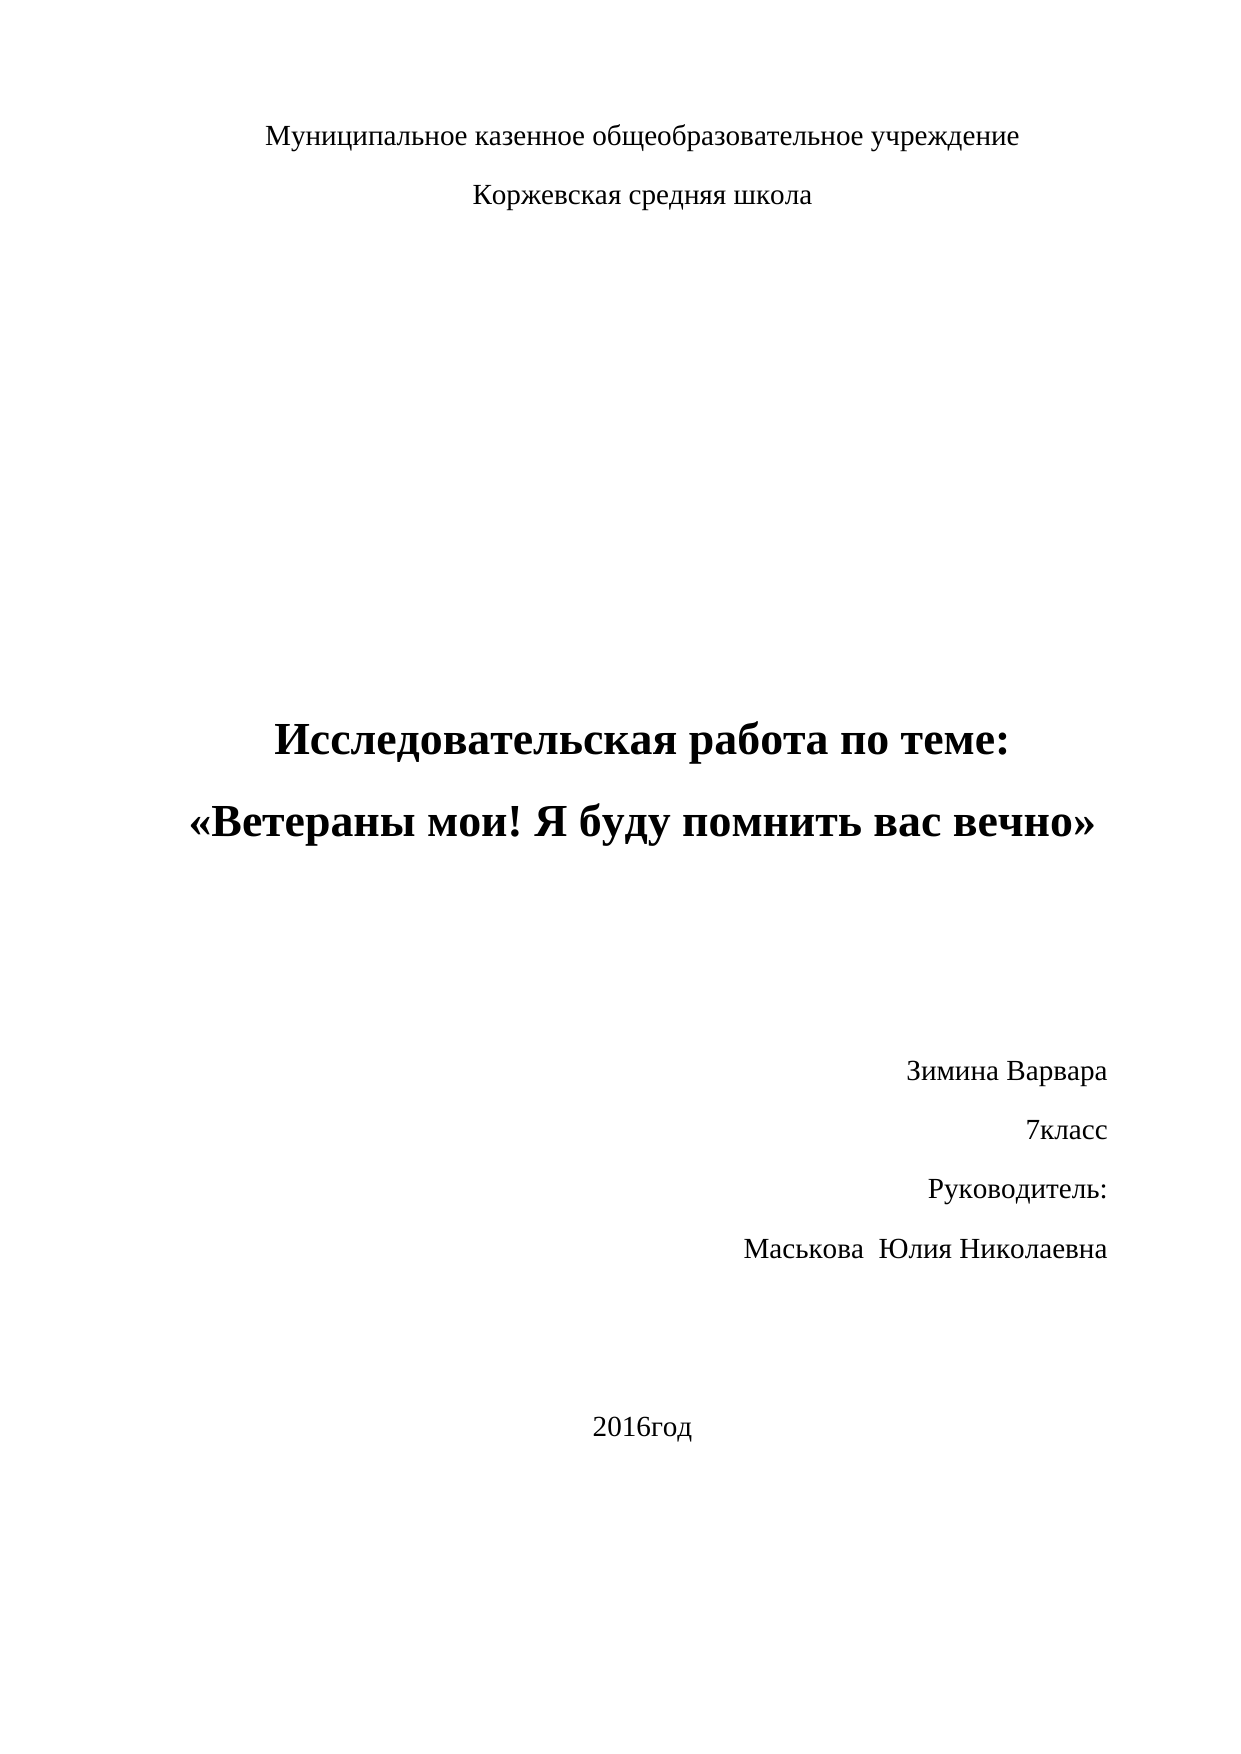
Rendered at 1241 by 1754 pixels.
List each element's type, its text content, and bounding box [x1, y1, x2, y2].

text Исследовательская работа по теме: [177, 712, 1107, 764]
text Маськова Юлия Николаевна [177, 1231, 1107, 1264]
text Коржевская средняя школа [177, 177, 1107, 211]
text Руководитель: [177, 1171, 1107, 1205]
text 7класс [177, 1112, 1107, 1146]
text 2016год [177, 1409, 1107, 1442]
text Зимина Варвара [177, 1053, 1107, 1086]
text «Ветераны мои! Я буду помнить вас вечно» [177, 793, 1107, 846]
text Муниципальное казенное общеобразовательное учреждение [177, 118, 1107, 152]
